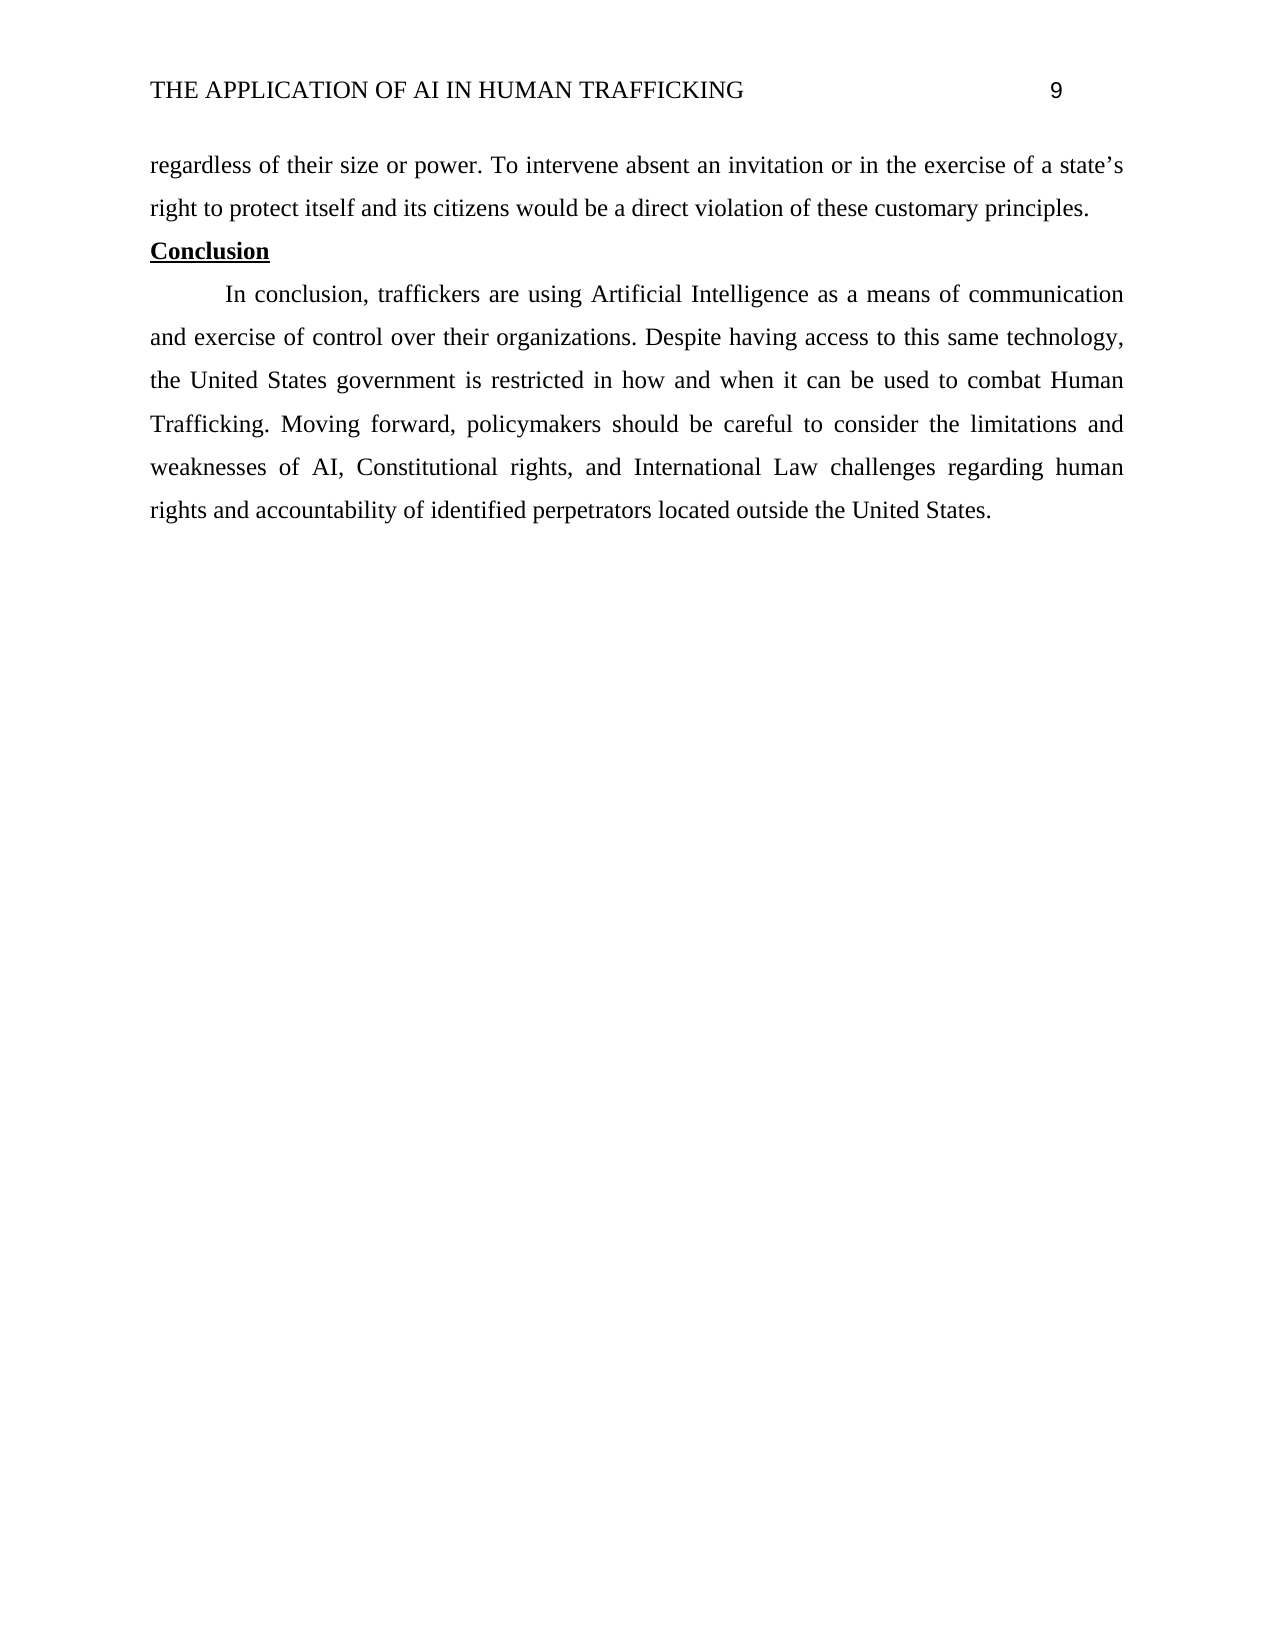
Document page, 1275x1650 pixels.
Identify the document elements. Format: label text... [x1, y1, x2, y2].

text In conclusion, traffickers are using Artificial Intelligence as a means of communication and exercise of control over their organizations. Despite having access to this same technology, the United States government is restricted in how and when it can be used to combat Human Trafficking. Moving forward, policymakers should be careful to consider the limitations and weaknesses of AI, Constitutional rights, and International Law challenges regarding human rights and accountability of identified perpetrators located outside the United States. [150, 279, 1125, 524]
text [150, 150, 1125, 222]
text Conclusion [150, 236, 1125, 265]
